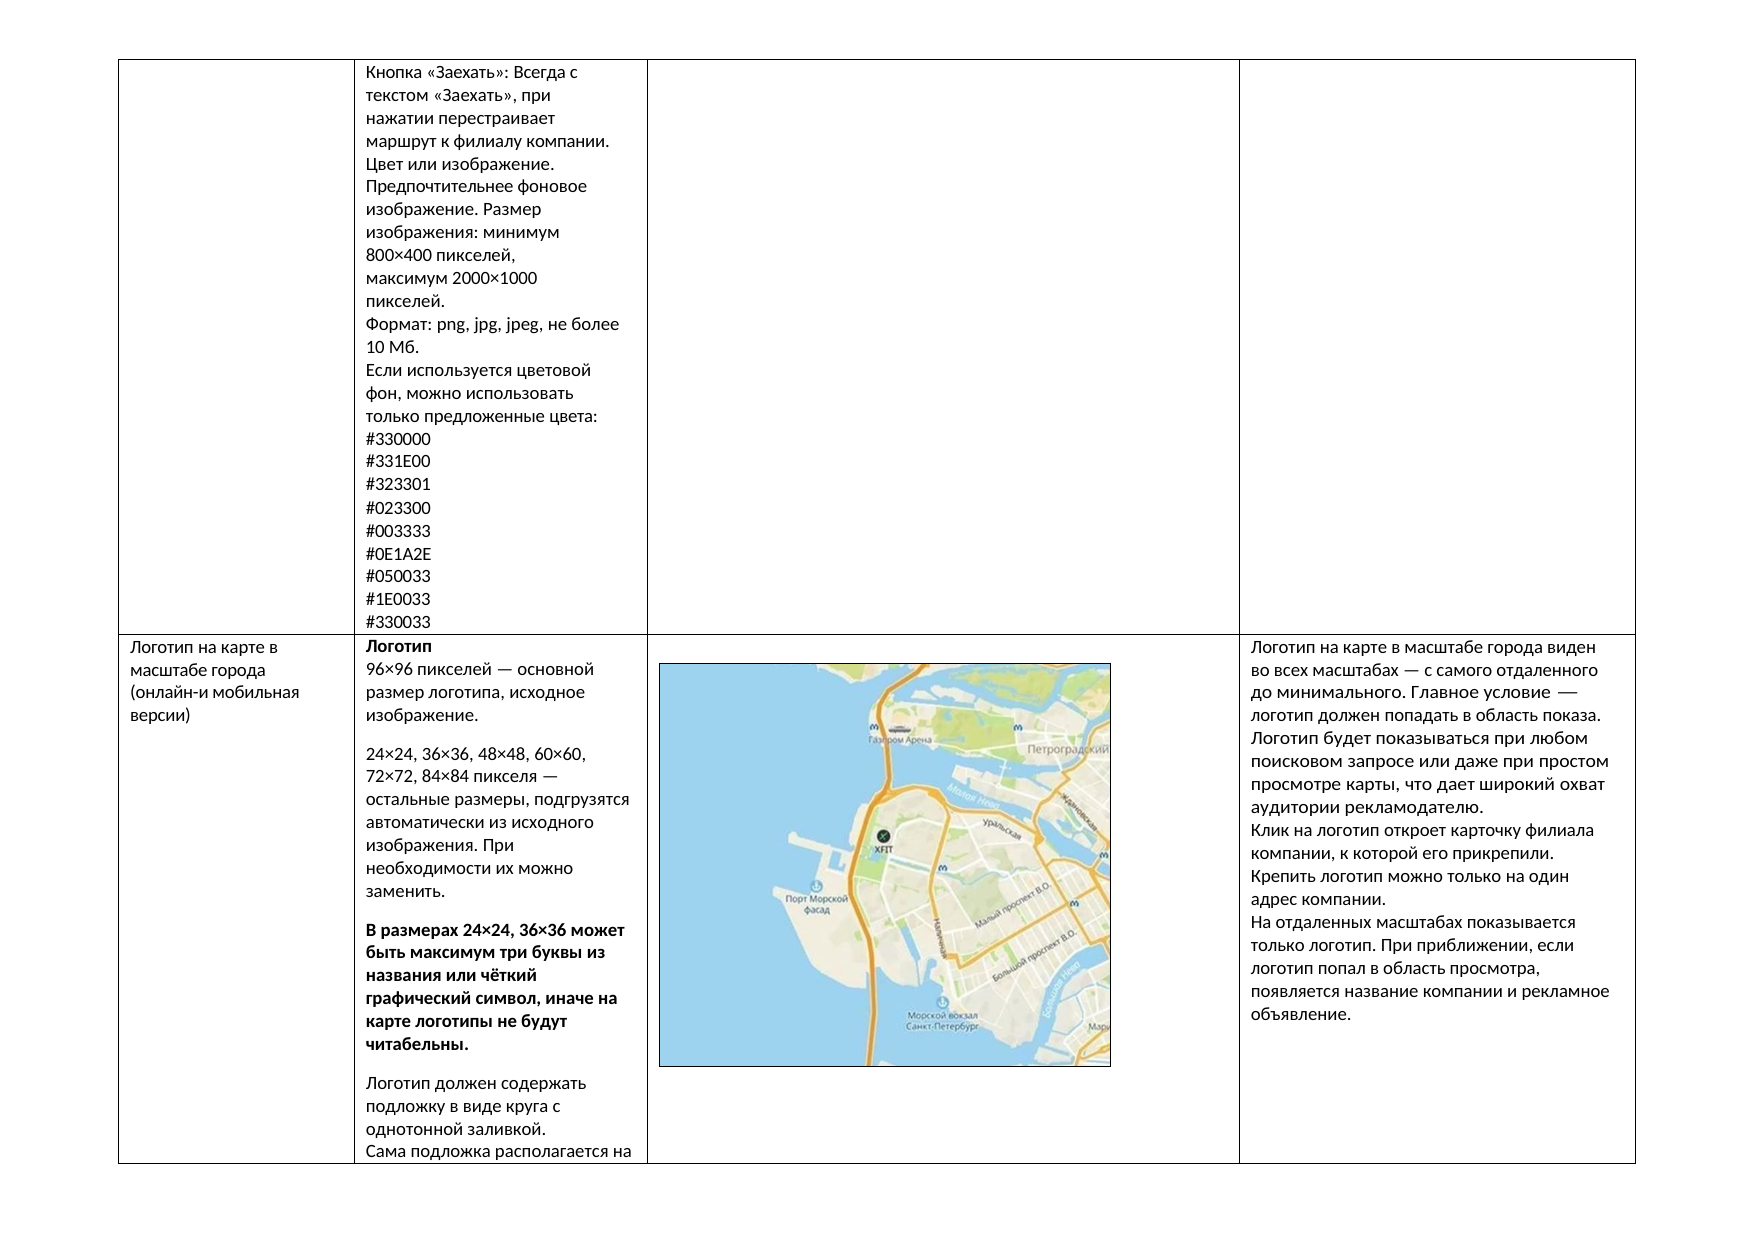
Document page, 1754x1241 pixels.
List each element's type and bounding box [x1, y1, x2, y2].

table_cell [119, 60, 354, 633]
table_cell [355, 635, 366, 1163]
table_cell [355, 60, 647, 633]
table_cell [1240, 60, 1635, 633]
table_cell [1240, 635, 1635, 1163]
table_cell [119, 635, 354, 1163]
table_cell [648, 635, 1239, 1163]
picture [660, 664, 1110, 1066]
table_cell [648, 60, 1239, 633]
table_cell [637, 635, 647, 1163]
